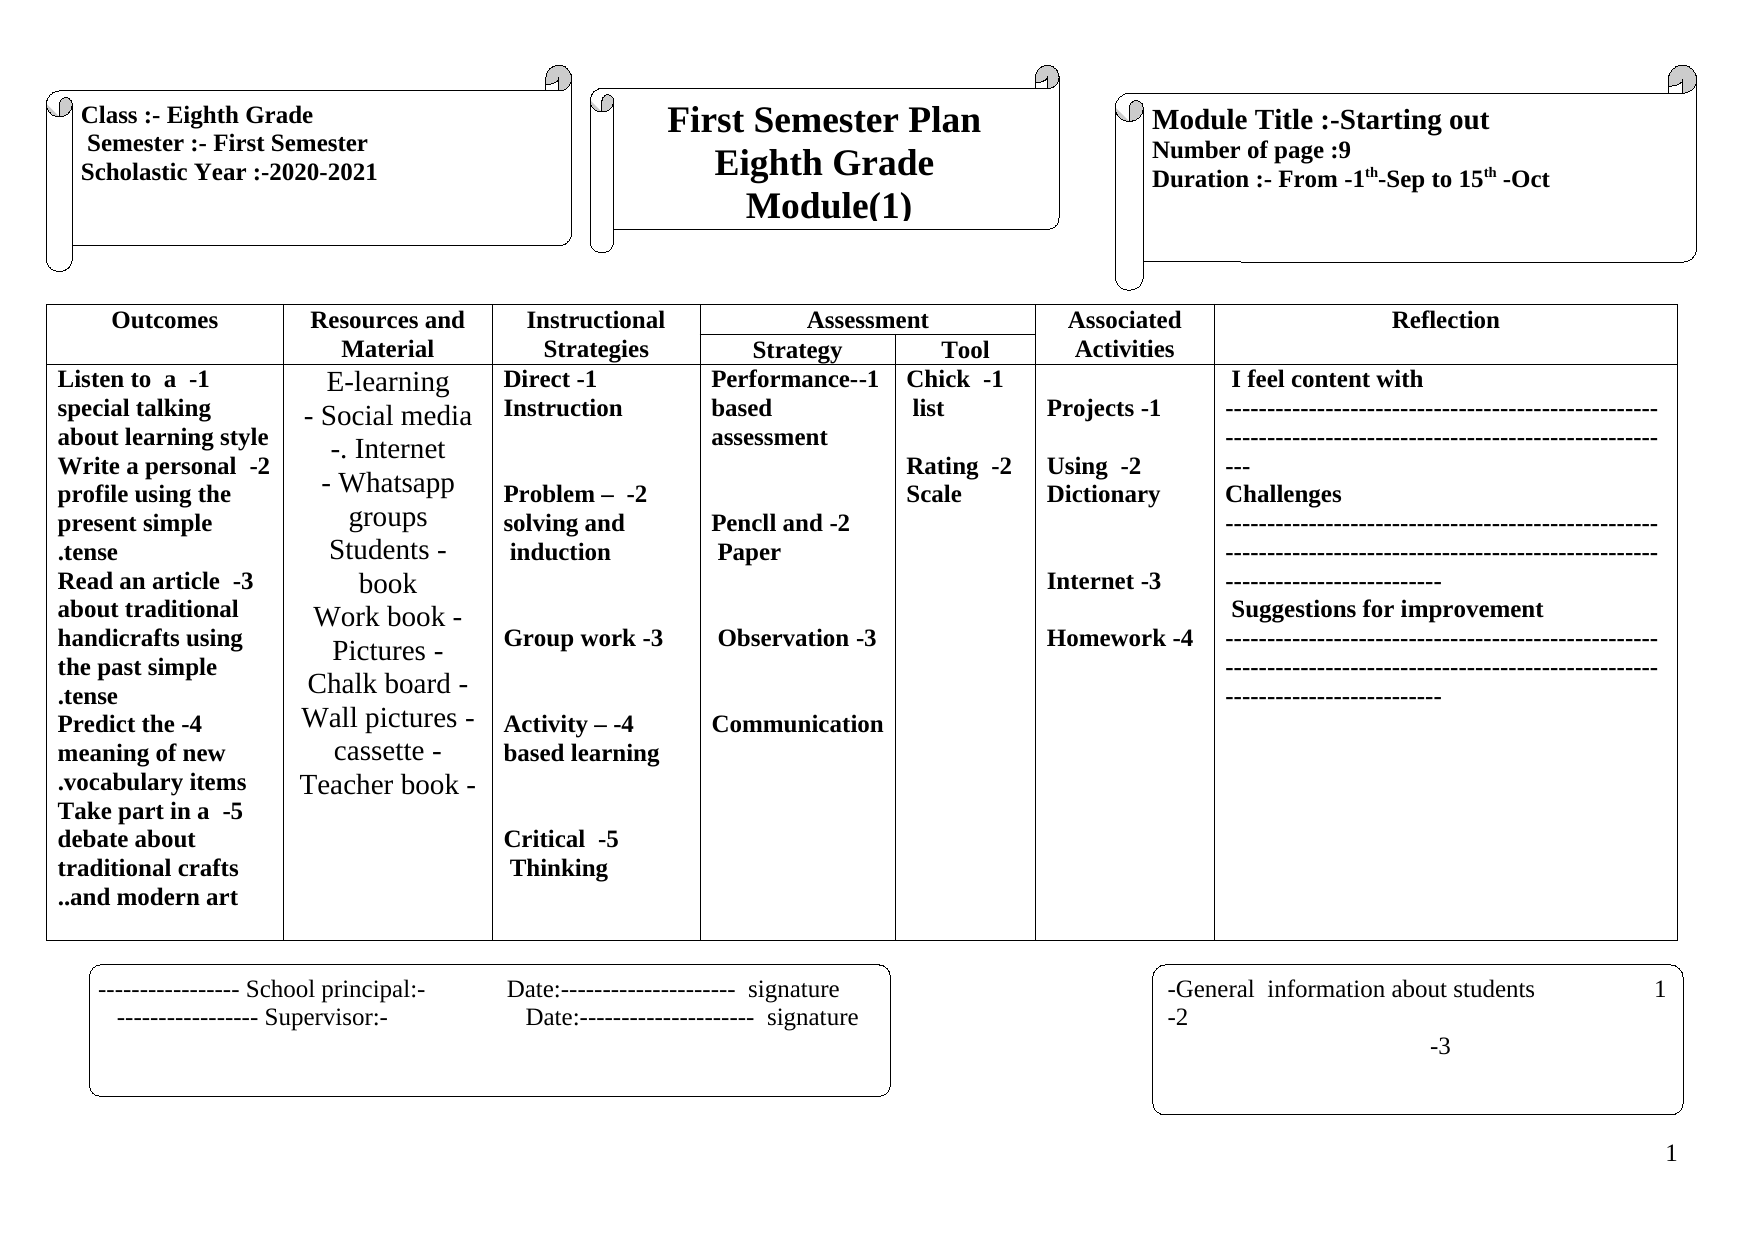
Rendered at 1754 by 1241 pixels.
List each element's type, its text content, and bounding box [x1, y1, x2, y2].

table_header Assessment [701, 305, 1035, 334]
table_header Resources and Material [284, 305, 492, 363]
table_header Associated Activities [1036, 305, 1214, 363]
table_cell 1- Listen to a special talking about learning style 2- Write a personal profile using the present simple tense. 3- Read an article about traditional handicrafts using the past simple tense. 4-Predict the meaning of new vocabulary items. 5- Take part in a debate about traditional crafts and modern art.. [47, 365, 283, 939]
table_header Instructional Strategies [493, 305, 700, 363]
table_cell E-learning - Social media -. Internet - Whatsapp groups - Students book - Work book - Pictures - Chalk board - Wall pictures - cassette - Teacher book [284, 365, 492, 939]
table_header Outcomes [47, 305, 283, 363]
table_cell 1-Performance-based assessment 2-Pencll and Paper 3- Observation Communication [701, 365, 895, 939]
table_cell 1-Direct Instruction 2- Problem – solving and induction 3- Group work 4- Activity –based learning 5- Critical Thinking [493, 365, 700, 939]
table_cell Tool [896, 335, 1035, 363]
table_header Reflection [1215, 305, 1677, 363]
table_cell Strategy [701, 335, 895, 363]
table_cell I feel content with ----------------------------------------------------------------------------------------------------------- Challenges ---------------------------------------------------------------------------------------------------------------------------------- Suggestions for improvement ---------------------------------------------------------------------------------------------------------------------------------- [1215, 365, 1677, 939]
table_cell 1- Projects 2- Using Dictionary 3- Internet 4- Homework [1036, 365, 1214, 939]
table_cell 1- Chick list 2- Rating Scale [896, 365, 1035, 939]
